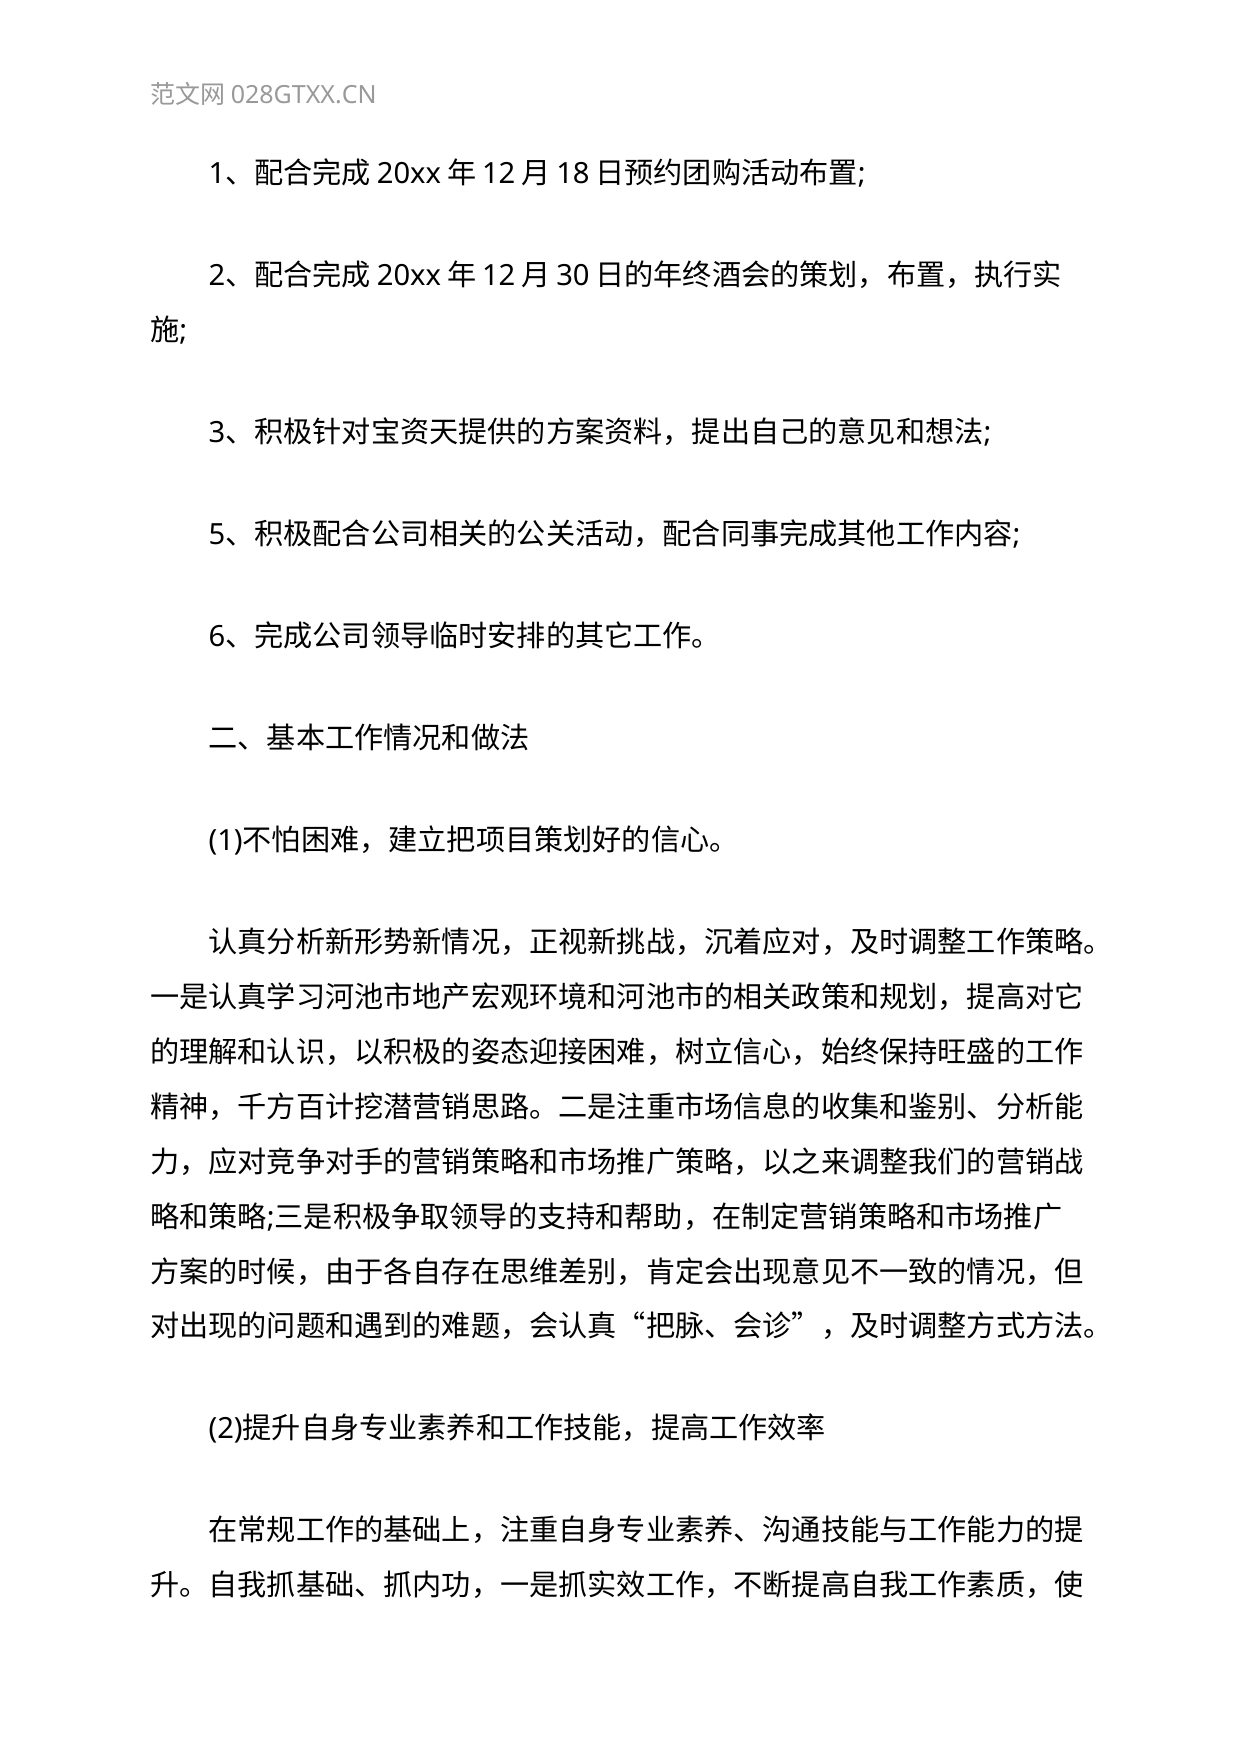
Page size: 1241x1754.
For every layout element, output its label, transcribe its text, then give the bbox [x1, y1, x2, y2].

text 3、积极针对宝资天提供的方案资料，提出自己的意见和想法; [150, 409, 1090, 451]
text 1、配合完成20xx年12月18日预约团购活动布置; [150, 150, 1090, 192]
text (1)不怕困难，建立把项目策划好的信心。 [150, 817, 1090, 859]
text 2、配合完成20xx年12月30日的年终酒会的策划，布置，执行实施; [150, 252, 1090, 349]
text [150, 1507, 1090, 1604]
text (2)提升自身专业素养和工作技能，提高工作效率 [150, 1405, 1090, 1447]
text 6、完成公司领导临时安排的其它工作。 [150, 613, 1090, 655]
text 二、基本工作情况和做法 [150, 715, 1090, 757]
text 5、积极配合公司相关的公关活动，配合同事完成其他工作内容; [150, 511, 1090, 553]
text 认真分析新形势新情况，正视新挑战，沉着应对，及时调整工作策略。一是认真学习河池市地产宏观环境和河池市的相关政策和规划，提高对它的理解和认识，以积极的姿态迎接困难，树立信心，始终保持旺盛的工作精神，千方百计挖潜营销思路。二是注重市场信息的收集和鉴别、分析能力，应对竞争对手的营销策略和市场推广策略，以之来调整我们的营销战略和策略;三是积极争取领导的支持和帮助，在制定营销策略和市场推广方案的时候，由于各自存在思维差别，肯定会出现意见不一致的情况，但对出现的问题和遇到的难题，会认真“把脉、会诊”，及时调整方式方法。 [150, 919, 1090, 1345]
